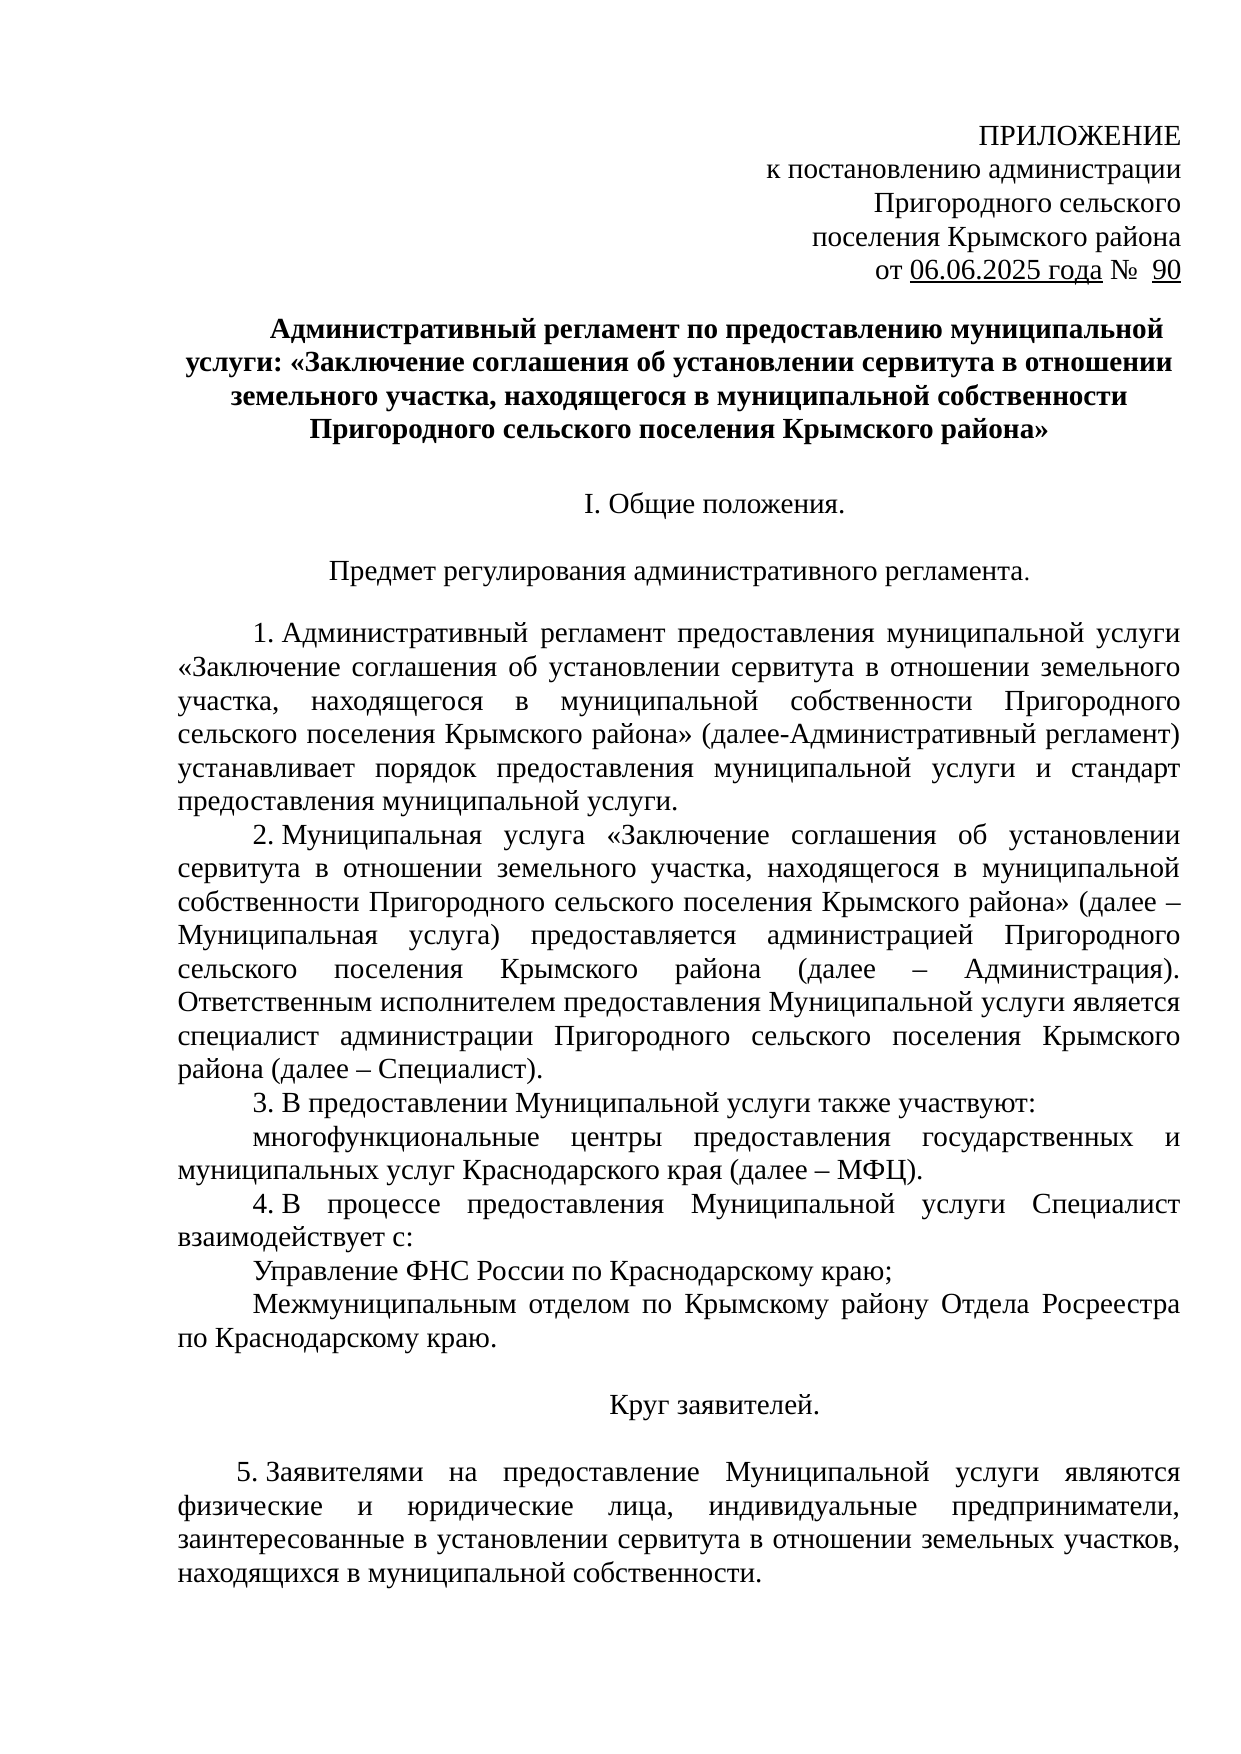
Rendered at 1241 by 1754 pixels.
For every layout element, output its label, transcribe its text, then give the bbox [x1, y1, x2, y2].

text Межмуниципальным отделом по Крымскому району Отдела Росреестра по Краснодарскому краю. [177, 1286, 1181, 1353]
text Управление ФНС России по Краснодарскому краю; [177, 1253, 1181, 1286]
text 2. Муниципальная услуга «Заключение соглашения об установлении сервитута в отношении земельного участка, находящегося в муниципальной собственности Пригородного сельского поселения Крымского района» (далее – Муниципальная услуга) предоставляется администрацией Пригородного сельского поселения Крымского района (далее – Администрация). Ответственным исполнителем предоставления Муниципальной услуги является специалист администрации Пригородного сельского поселения Крымского района (далее – Специалист). [177, 817, 1181, 1085]
text 5. Заявителями на предоставление Муниципальной услуги являются физические и юридические лица, индивидуальные предприниматели, заинтересованные в установлении сервитута в отношении земельных участков, находящихся в муниципальной собственности. [177, 1454, 1181, 1588]
subtitle Административный регламент по предоставлению муниципальной услуги: «Заключение соглашения об установлении сервитута в отношении земельного участка, находящегося в муниципальной собственности Пригородного сельского поселения Крымского района» [177, 311, 1181, 445]
text 4. В процессе предоставления Муниципальной услуги Специалист взаимодействует с: [177, 1186, 1181, 1253]
text от 06.06.2025 года № 90 [177, 252, 1181, 286]
text поселения Крымского района [177, 219, 1181, 252]
text Предмет регулирования административного регламента. [177, 553, 1181, 587]
text Круг заявителей. [177, 1387, 1181, 1421]
text к постановлению администрации [177, 152, 1181, 185]
text 1. Административный регламент предоставления муниципальной услуги «Заключение соглашения об установлении сервитута в отношении земельного участка, находящегося в муниципальной собственности Пригородного сельского поселения Крымского района» (далее-Административный регламент) устанавливает порядок предоставления муниципальной услуги и стандарт предоставления муниципальной услуги. [177, 616, 1181, 817]
text Пригородного сельского [177, 185, 1181, 219]
text многофункциональные центры предоставления государственных и муниципальных услуг Краснодарского края (далее – МФЦ). [177, 1119, 1181, 1186]
text ПРИЛОЖЕНИЕ [177, 118, 1181, 152]
text 3. В предоставлении Муниципальной услуги также участвуют: [177, 1085, 1181, 1119]
text I. Общие положения. [177, 486, 1181, 520]
